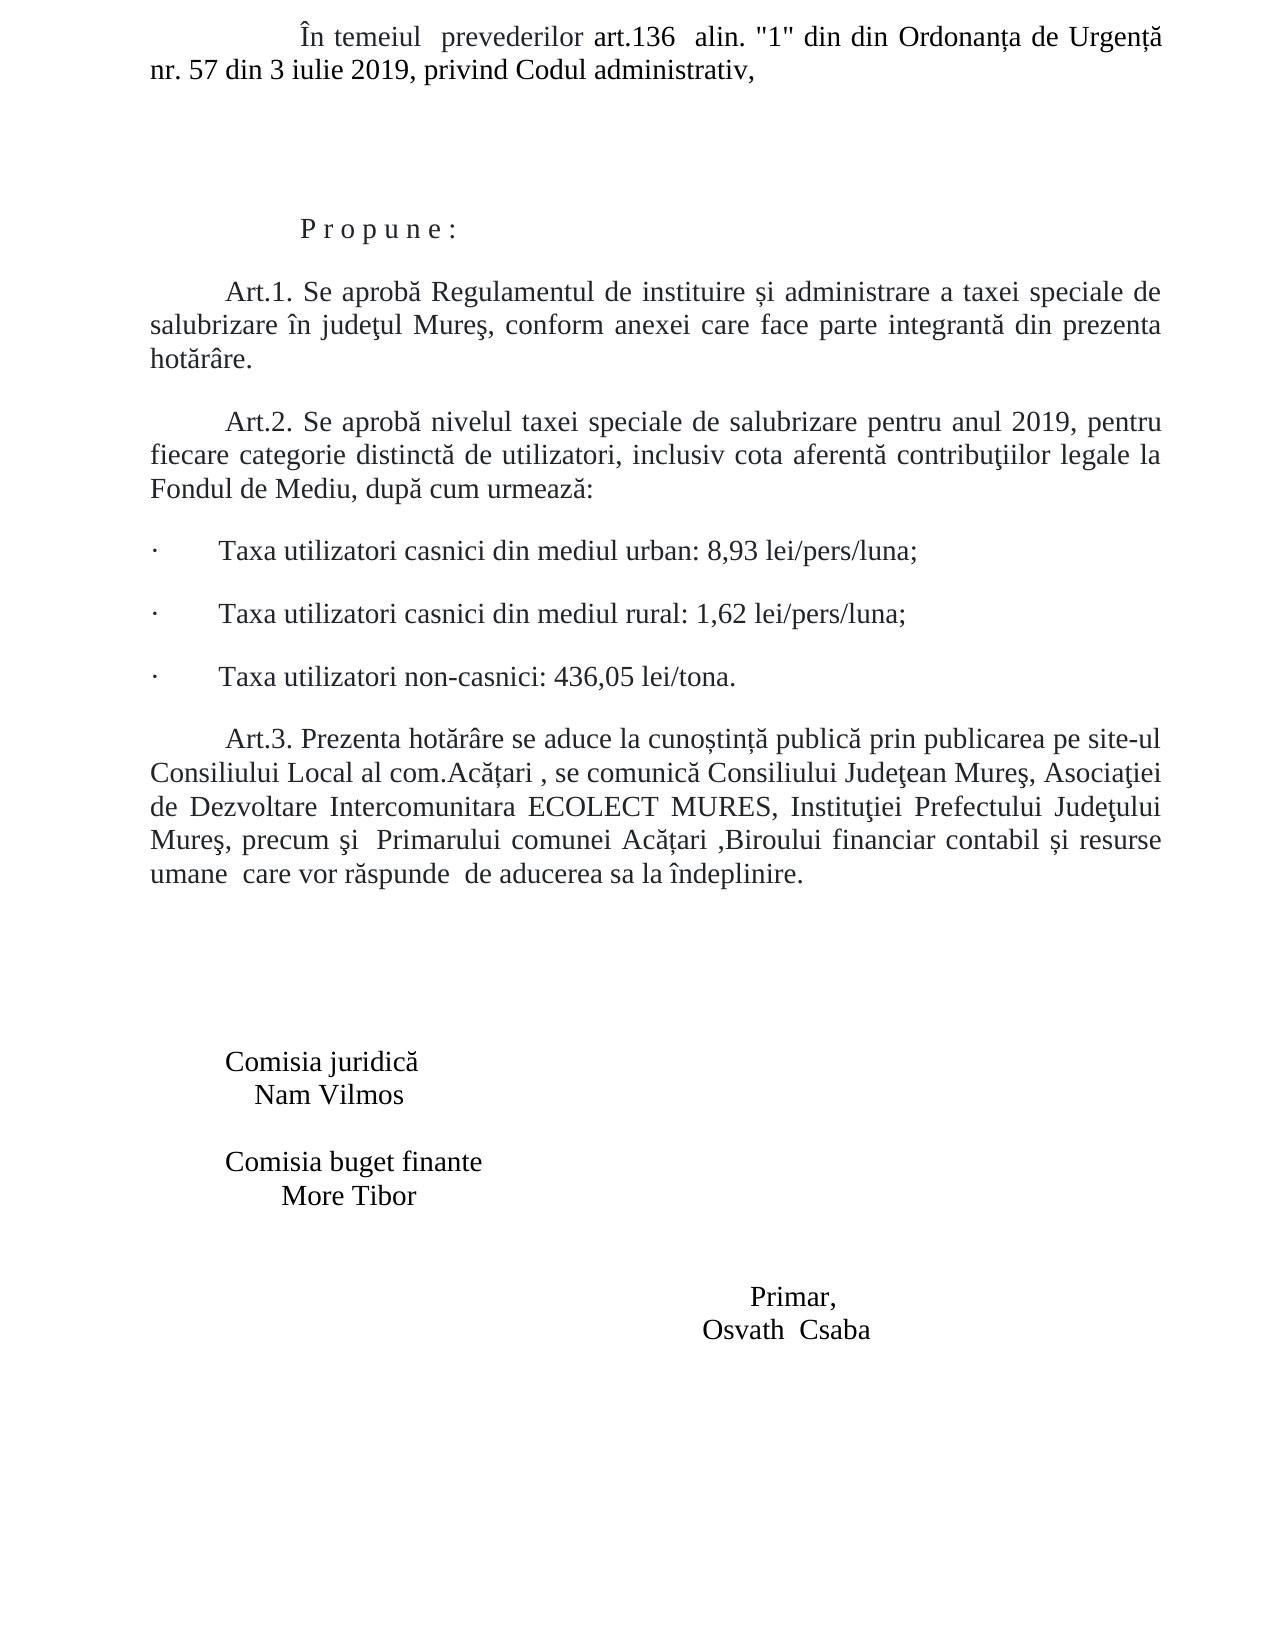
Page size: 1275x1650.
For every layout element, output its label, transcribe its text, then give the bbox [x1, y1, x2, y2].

text · Taxa utilizatori casnici din mediul rural: 1,62 lei/pers/luna; [150, 596, 1162, 630]
text P r o p u n e : [225, 211, 1162, 245]
text · Taxa utilizatori casnici din mediul urban: 8,93 lei/pers/luna; [150, 533, 1162, 567]
text Art.1. Se aprobă Regulamentul de instituire și administrare a taxei speciale de salubrizare în judeţul Mureş, conform anexei care face parte integrantă din prezenta hotărâre. [150, 274, 1162, 374]
text Art.2. Se aprobă nivelul taxei speciale de salubrizare pentru anul 2019, pentru fiecare categorie distinctă de utilizatori, inclusiv cota aferentă contribuţiilor legale la Fondul de Mediu, după cum urmează: [150, 404, 1162, 504]
text · Taxa utilizatori non-casnici: 436,05 lei/tona. [150, 659, 1162, 692]
text Nam Vilmos [150, 1077, 1162, 1111]
text Osvath Csaba [150, 1312, 1162, 1346]
text Comisia juridică [225, 1044, 1162, 1077]
text Primar, [150, 1279, 1162, 1312]
text More Tibor [150, 1178, 1162, 1212]
text Art.3. Prezenta hotărâre se aduce la cunoștință publică prin publicarea pe site-ul Consiliului Local al com.Acățari , se comunică Consiliului Judeţean Mureş, Asociaţiei de Dezvoltare Intercomunitara ECOLECT MURES, Instituţiei Prefectului Judeţului Mureş, precum şi Primarului comunei Acățari ,Biroului financiar contabil și resurse umane care vor răspunde de aducerea sa la îndeplinire. [150, 722, 1162, 889]
text Comisia buget finante [150, 1144, 1162, 1178]
text În temeiul prevederilor art.136 alin. "1" din din Ordonanța de Urgență nr. 57 din 3 iulie 2019, privind Codul administrativ, [150, 19, 1162, 86]
